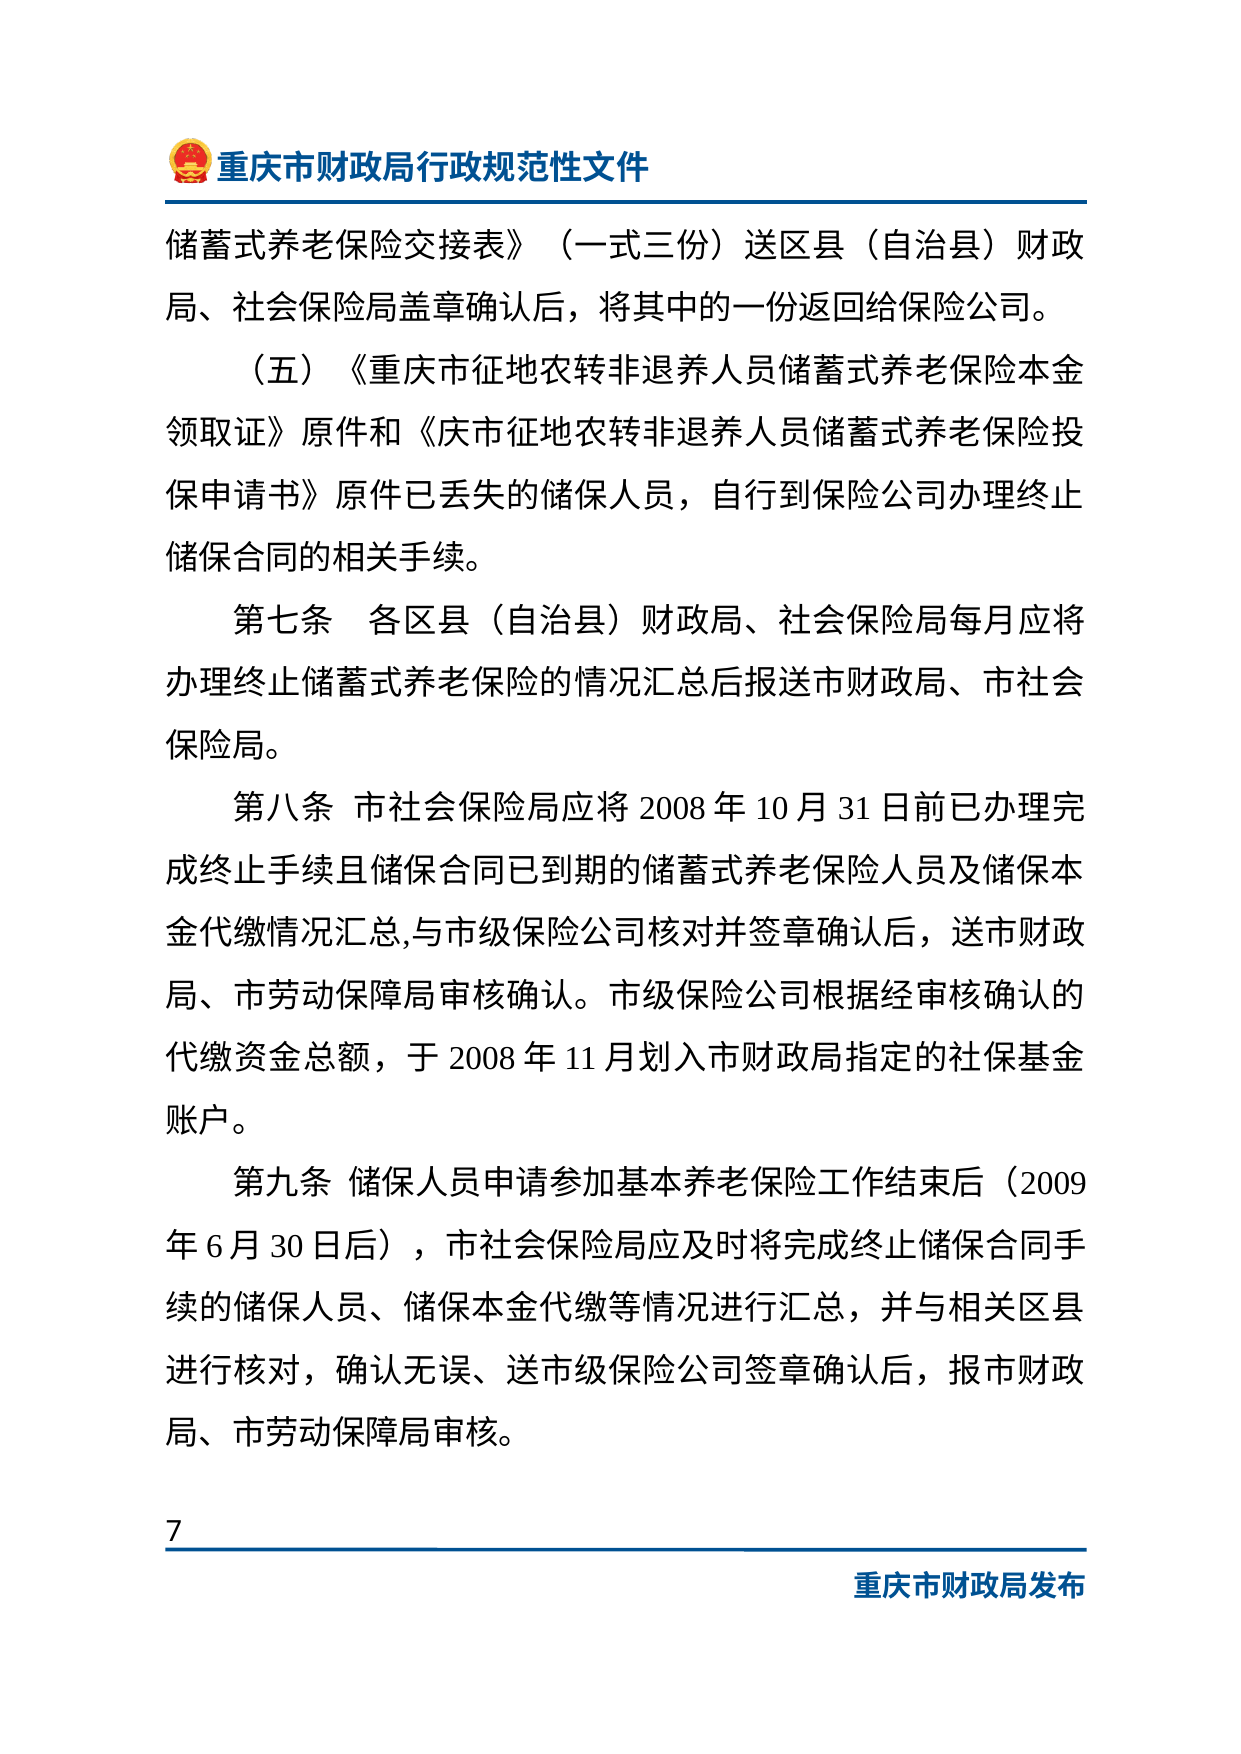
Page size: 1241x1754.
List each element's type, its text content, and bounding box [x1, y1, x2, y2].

text 第七条 各区县（自治县）财政局、社会保险局每月应将办理终止储蓄式养老保险的情况汇总后报送市财政局、市社会保险局。 [165, 582, 1087, 770]
picture [165, 136, 216, 187]
text 第九条 储保人员申请参加基本养老保险工作结束后（2009年6月30日后），市社会保险局应及时将完成终止储保合同手续的储保人员、储保本金代缴等情况进行汇总，并与相关区县进行核对，确认无误、送市级保险公司签章确认后，报市财政局、市劳动保障局审核。 [165, 1145, 1087, 1457]
text （五）《重庆市征地农转非退养人员储蓄式养老保险本金领取证》原件和《庆市征地农转非退养人员储蓄式养老保险投保申请书》原件已丢失的储保人员，自行到保险公司办理终止储保合同的相关手续。 [165, 332, 1087, 582]
text 第八条 市社会保险局应将2008年10月31日前已办理完成终止手续且储保合同已到期的储蓄式养老保险人员及储保本金代缴情况汇总,与市级保险公司核对并签章确认后，送市财政局、市劳动保障局审核确认。市级保险公司根据经审核确认的代缴资金总额，于2008年11月划入市财政局指定的社保基金账户。 [165, 770, 1087, 1145]
text （四）审核工作小组将《重庆市自愿终止农转非退养人员储蓄式养老保险交接表》（一式三份）送区县（自治县）财政局、社会保险局盖章确认后，将其中的一份返回给保险公司。 [165, 207, 1087, 332]
